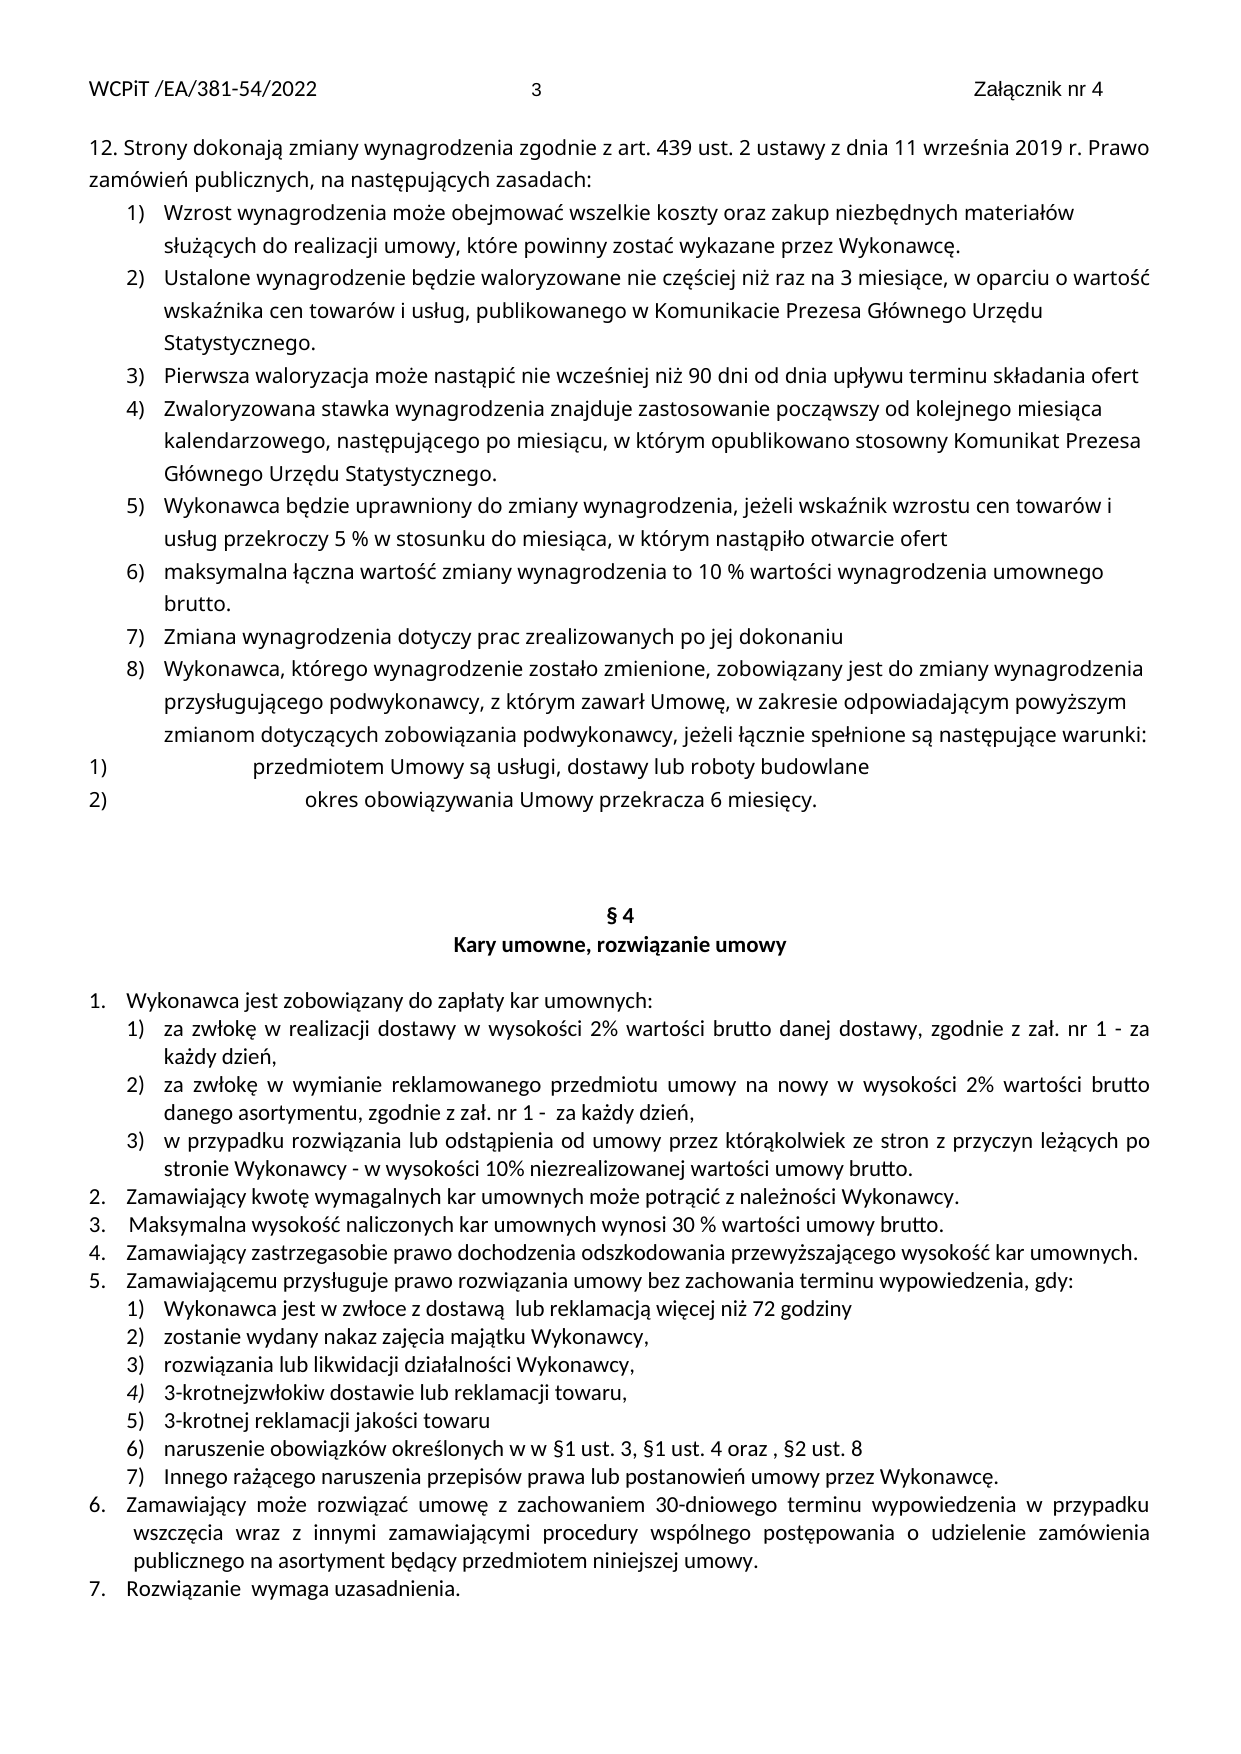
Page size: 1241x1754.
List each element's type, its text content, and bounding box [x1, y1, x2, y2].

list zostanie wydany nakaz zajęcia majątku Wykonawcy, [126, 1322, 1152, 1350]
text 12. Strony dokonają zmiany wynagrodzenia zgodnie z art. 439 ust. 2 ustawy z dnia 11 września 2019 r. Prawo zamówień publicznych, na następujących zasadach: [89, 133, 1152, 194]
list Pierwsza waloryzacja może nastąpić nie wcześniej niż 90 dni od dnia upływu terminu składania ofert [126, 361, 1152, 389]
text 1) przedmiotem Umowy są usługi, dostawy lub roboty budowlane [89, 752, 1152, 781]
list Zamawiający zastrzegasobie prawo dochodzenia odszkodowania przewyższającego wysokość kar umownych. [89, 1238, 1152, 1266]
list Rozwiązanie wymaga uzasadnienia. [89, 1574, 1152, 1602]
list w przypadku rozwiązania lub odstąpienia od umowy przez którąkolwiek ze stron z przyczyn leżących po stronie Wykonawcy - w wysokości 10% niezrealizowanej wartości umowy brutto. [126, 1126, 1152, 1182]
list 3-krotnej reklamacji jakości towaru [126, 1406, 1152, 1434]
text 2) okres obowiązywania Umowy przekracza 6 miesięcy. [89, 785, 1152, 813]
list za zwłokę w wymianie reklamowanego przedmiotu umowy na nowy w wysokości 2% wartości brutto danego asortymentu, zgodnie z zał. nr 1 - za każdy dzień, [126, 1070, 1152, 1126]
list Zamawiający może rozwiązać umowę z zachowaniem 30-dniowego terminu wypowiedzenia w przypadku wszczęcia wraz z innymi zamawiającymi procedury wspólnego postępowania o udzielenie zamówienia publicznego na asortyment będący przedmiotem niniejszej umowy. [89, 1490, 1152, 1574]
list maksymalna łączna wartość zmiany wynagrodzenia to 10 % wartości wynagrodzenia umownego brutto. [126, 557, 1152, 618]
text § 4 [89, 902, 1152, 930]
list Wzrost wynagrodzenia może obejmować wszelkie koszty oraz zakup niezbędnych materiałów służących do realizacji umowy, które powinny zostać wykazane przez Wykonawcę. [126, 198, 1152, 259]
list naruszenie obowiązków określonych w w §1 ust. 3, §1 ust. 4 oraz , §2 ust. 8 [126, 1434, 1152, 1462]
list Wykonawca będzie uprawniony do zmiany wynagrodzenia, jeżeli wskaźnik wzrostu cen towarów i usług przekroczy 5 % w stosunku do miesiąca, w którym nastąpiło otwarcie ofert [126, 492, 1152, 553]
list Zmiana wynagrodzenia dotyczy prac zrealizowanych po jej dokonaniu [126, 622, 1152, 650]
list Wykonawca jest w zwłoce z dostawą lub reklamacją więcej niż 72 godziny [126, 1294, 1152, 1322]
list Zamawiający kwotę wymagalnych kar umownych może potrącić z należności Wykonawcy. [89, 1182, 1152, 1210]
list Maksymalna wysokość naliczonych kar umownych wynosi 30 % wartości umowy brutto. [89, 1210, 1152, 1238]
list Zamawiającemu przysługuje prawo rozwiązania umowy bez zachowania terminu wypowiedzenia, gdy: [89, 1266, 1152, 1294]
list 3-krotnejzwłokiw dostawie lub reklamacji towaru, [126, 1378, 1152, 1406]
list Wykonawca jest zobowiązany do zapłaty kar umownych: [89, 986, 1152, 1014]
list rozwiązania lub likwidacji działalności Wykonawcy, [126, 1350, 1152, 1378]
list Zwaloryzowana stawka wynagrodzenia znajduje zastosowanie począwszy od kolejnego miesiąca kalendarzowego, następującego po miesiącu, w którym opublikowano stosowny Komunikat Prezesa Głównego Urzędu Statystycznego. [126, 394, 1152, 487]
text Kary umowne, rozwiązanie umowy [89, 930, 1152, 958]
list Wykonawca, którego wynagrodzenie zostało zmienione, zobowiązany jest do zmiany wynagrodzenia przysługującego podwykonawcy, z którym zawarł Umowę, w zakresie odpowiadającym powyższym zmianom dotyczących zobowiązania podwykonawcy, jeżeli łącznie spełnione są następujące warunki: [126, 654, 1152, 748]
list za zwłokę w realizacji dostawy w wysokości 2% wartości brutto danej dostawy, zgodnie z zał. nr 1 - za każdy dzień, [126, 1014, 1152, 1070]
list Ustalone wynagrodzenie będzie waloryzowane nie częściej niż raz na 3 miesiące, w oparciu o wartość wskaźnika cen towarów i usług, publikowanego w Komunikacie Prezesa Głównego Urzędu Statystycznego. [126, 263, 1152, 357]
list Innego rażącego naruszenia przepisów prawa lub postanowień umowy przez Wykonawcę. [126, 1462, 1152, 1490]
